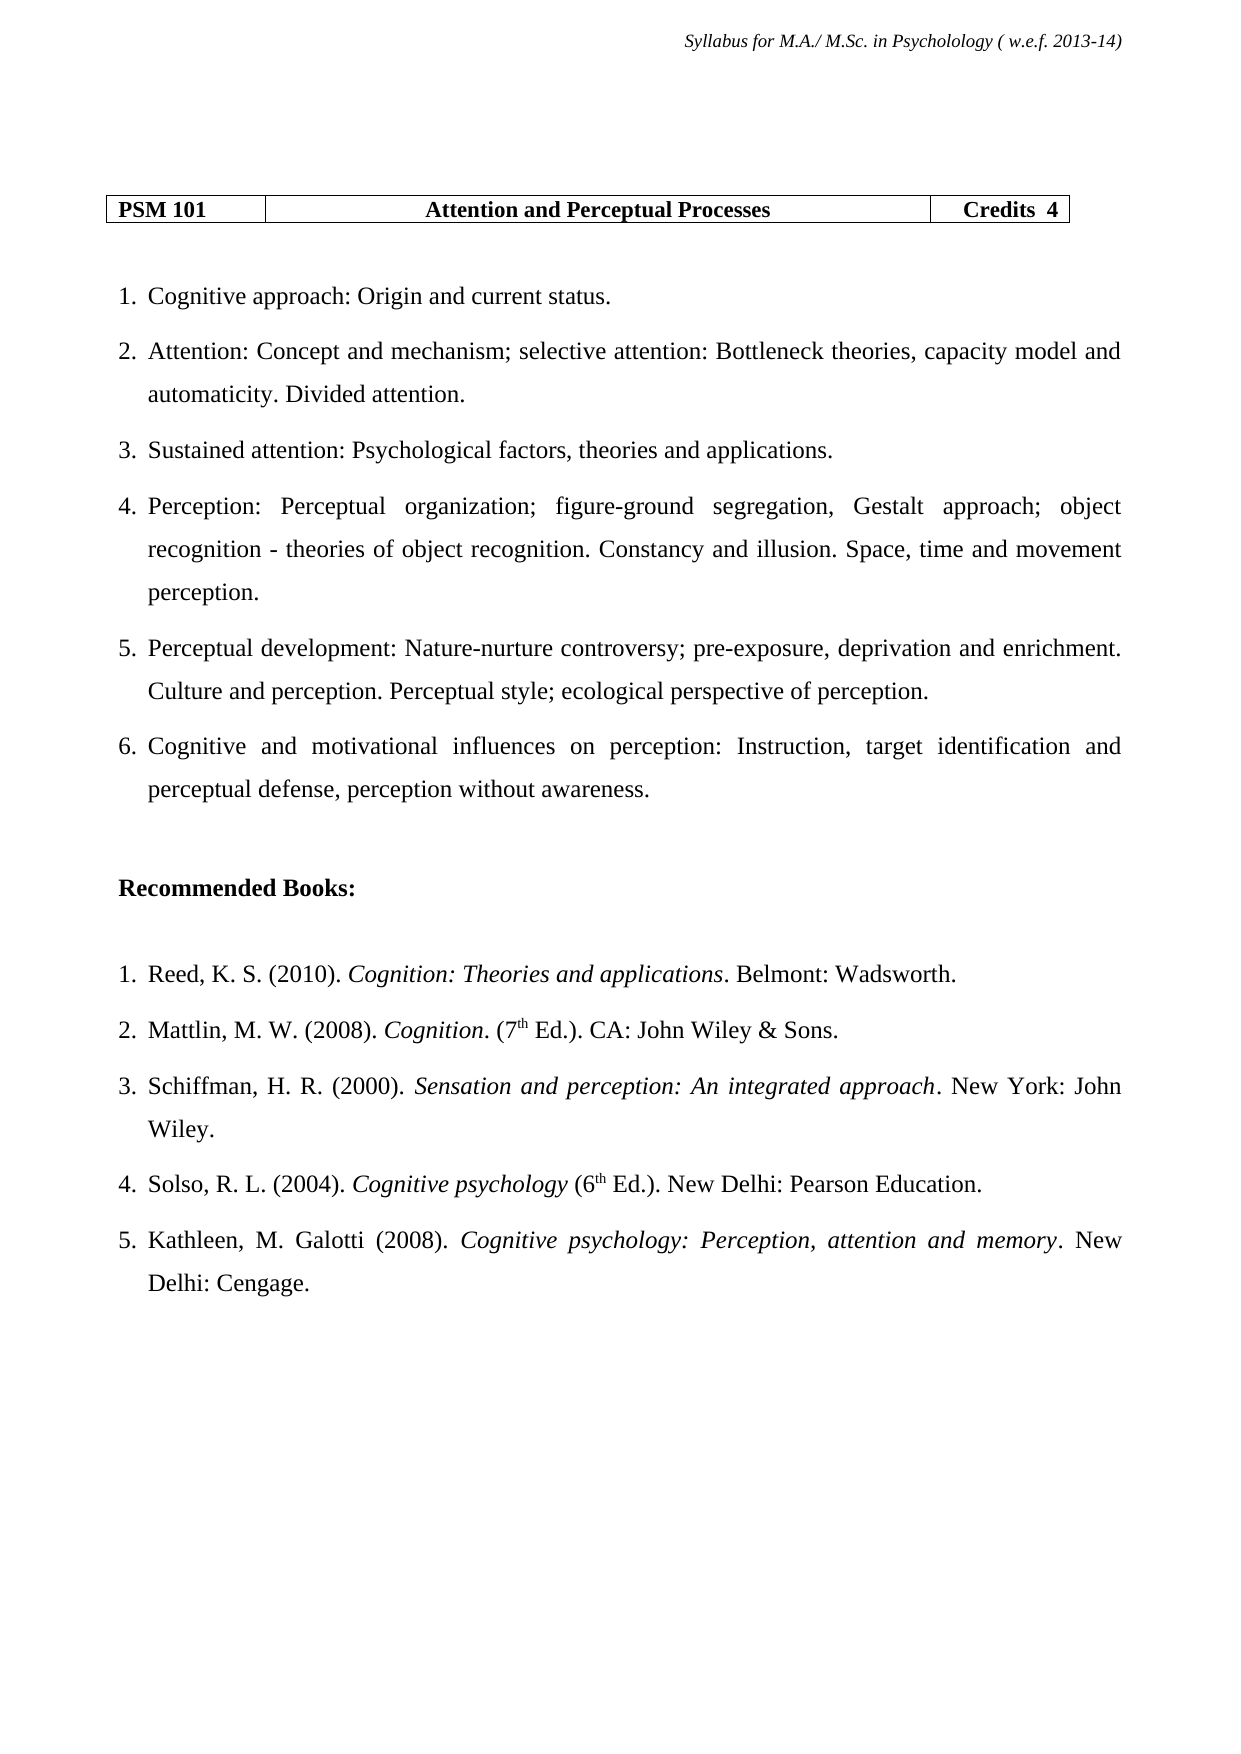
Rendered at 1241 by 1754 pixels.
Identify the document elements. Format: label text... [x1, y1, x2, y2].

list Cognitive and motivational influences on perception: Instruction, target identification and perceptual defense, perception without awareness. [118, 731, 1122, 803]
list Attention: Concept and mechanism; selective attention: Bottleneck theories, capacity model and automaticity. Divided attention. [118, 336, 1122, 408]
list Sustained attention: Psychological factors, theories and applications. [118, 435, 1122, 464]
list Cognitive approach: Origin and current status. [118, 281, 1122, 309]
text Recommended Books: [118, 873, 1122, 902]
table_header PSM 101 [107, 196, 265, 222]
table_header Attention and Perceptual Processes [266, 196, 930, 222]
list Perceptual development: Nature-nurture controversy; pre-exposure, deprivation and enrichment. Culture and perception. Perceptual style; ecological perspective of perception. [118, 633, 1122, 704]
list Kathleen, M. Galotti (2008). Cognitive psychology: Perception, attention and memory. New Delhi: Cengage. [118, 1225, 1122, 1297]
list Solso, R. L. (2004). Cognitive psychology (6th Ed.). New Delhi: Pearson Education. [118, 1169, 1122, 1198]
table_header Credits 4 [931, 196, 1069, 222]
list Perception: Perceptual organization; figure-ground segregation, Gestalt approach; object recognition - theories of object recognition. Constancy and illusion. Space, time and movement perception. [118, 491, 1122, 606]
list Reed, K. S. (2010). Cognition: Theories and applications. Belmont: Wadsworth. [118, 959, 1122, 988]
list Schiffman, H. R. (2000). Sensation and perception: An integrated approach. New York: John Wiley. [118, 1071, 1122, 1143]
list Mattlin, M. W. (2008). Cognition. (7th Ed.). CA: John Wiley & Sons. [118, 1015, 1122, 1044]
